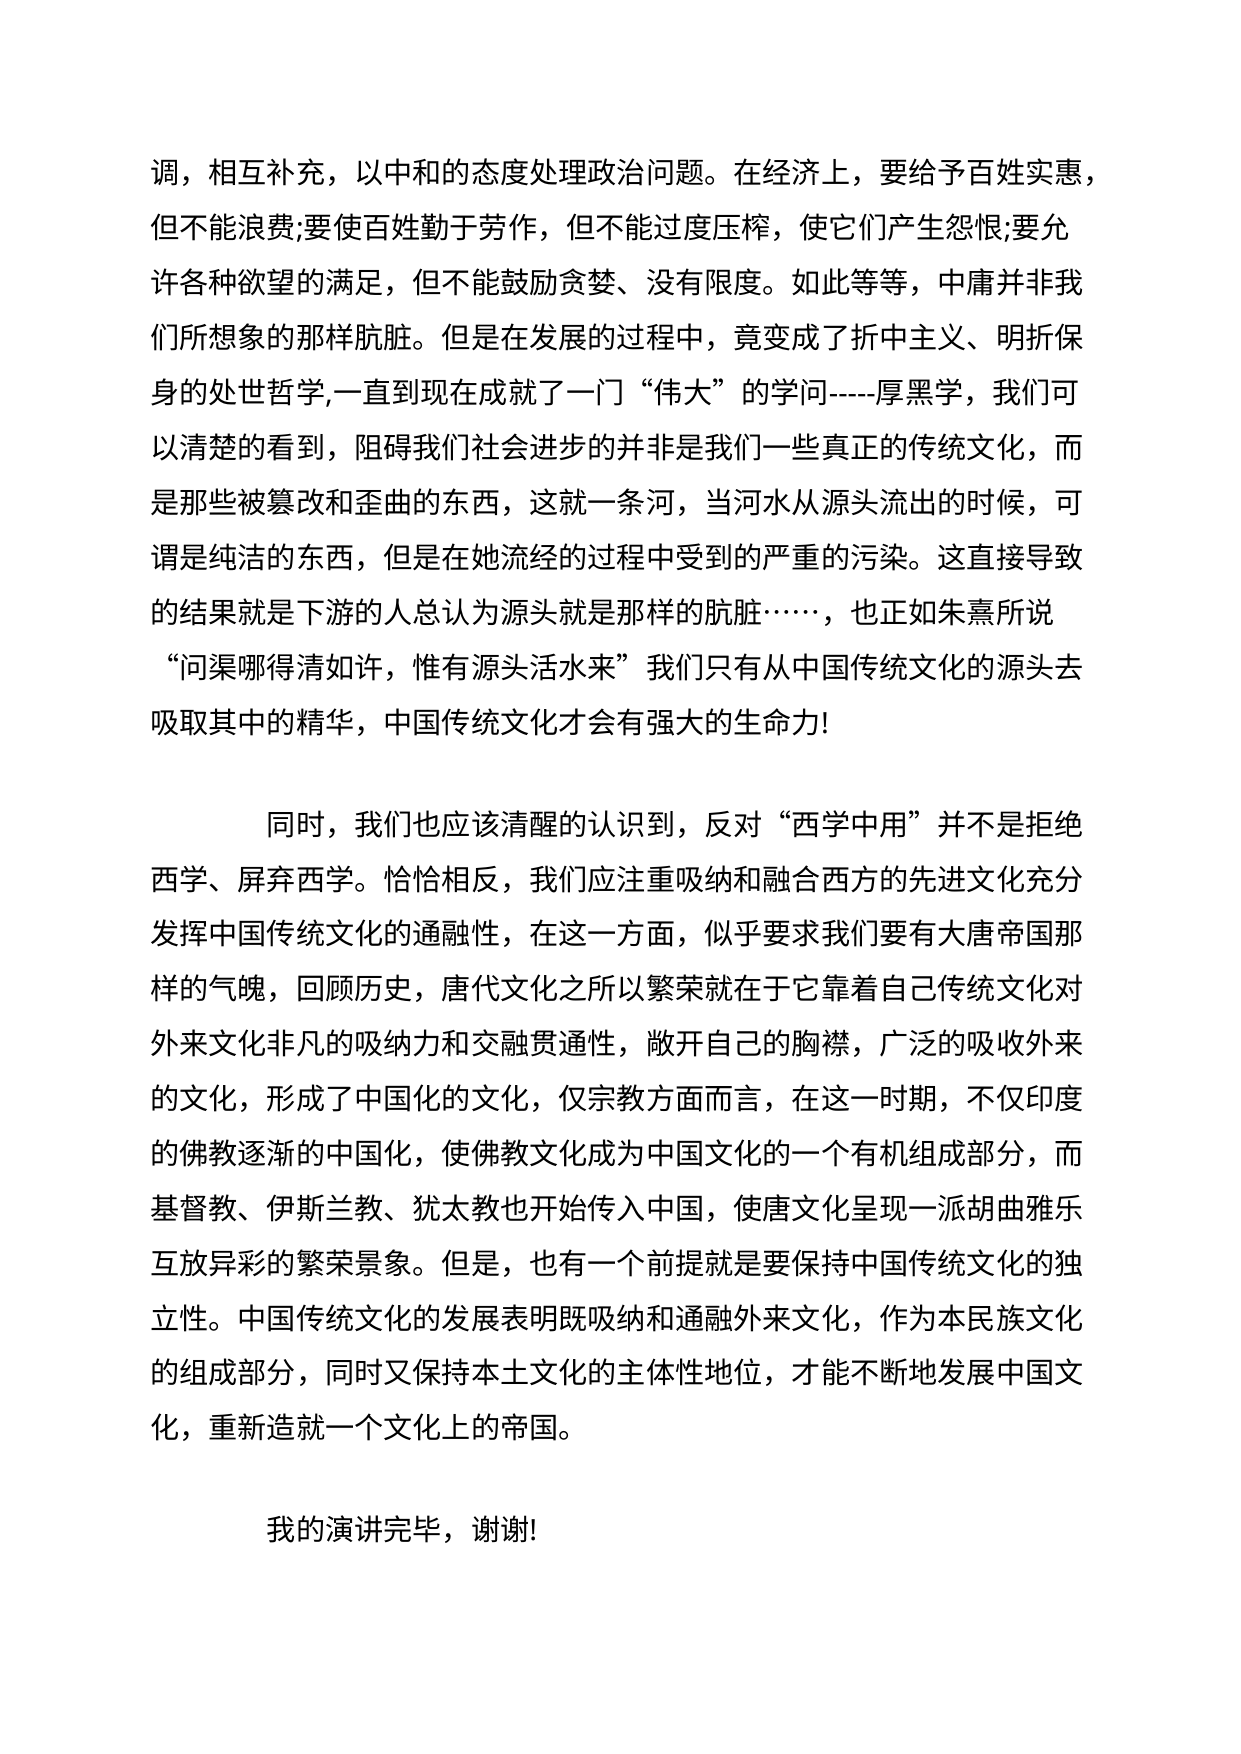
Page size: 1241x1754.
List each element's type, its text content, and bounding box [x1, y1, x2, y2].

text 我的演讲完毕，谢谢! [150, 1507, 1090, 1549]
text 同时，我们也应该清醒的认识到，反对“西学中用”并不是拒绝西学、屏弃西学。恰恰相反，我们应注重吸纳和融合西方的先进文化充分发挥中国传统文化的通融性，在这一方面，似乎要求我们要有大唐帝国那样的气魄，回顾历史，唐代文化之所以繁荣就在于它靠着自己传统文化对外来文化非凡的吸纳力和交融贯通性，敞开自己的胸襟，广泛的吸收外来的文化，形成了中国化的文化，仅宗教方面而言，在这一时期，不仅印度的佛教逐渐的中国化，使佛教文化成为中国文化的一个有机组成部分，而基督教、伊斯兰教、犹太教也开始传入中国，使唐文化呈现一派胡曲雅乐互放异彩的繁荣景象。但是，也有一个前提就是要保持中国传统文化的独立性。中国传统文化的发展表明既吸纳和通融外来文化，作为本民族文化的组成部分，同时又保持本土文化的主体性地位，才能不断地发展中国文化，重新造就一个文化上的帝国。 [150, 801, 1090, 1447]
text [150, 150, 1090, 742]
